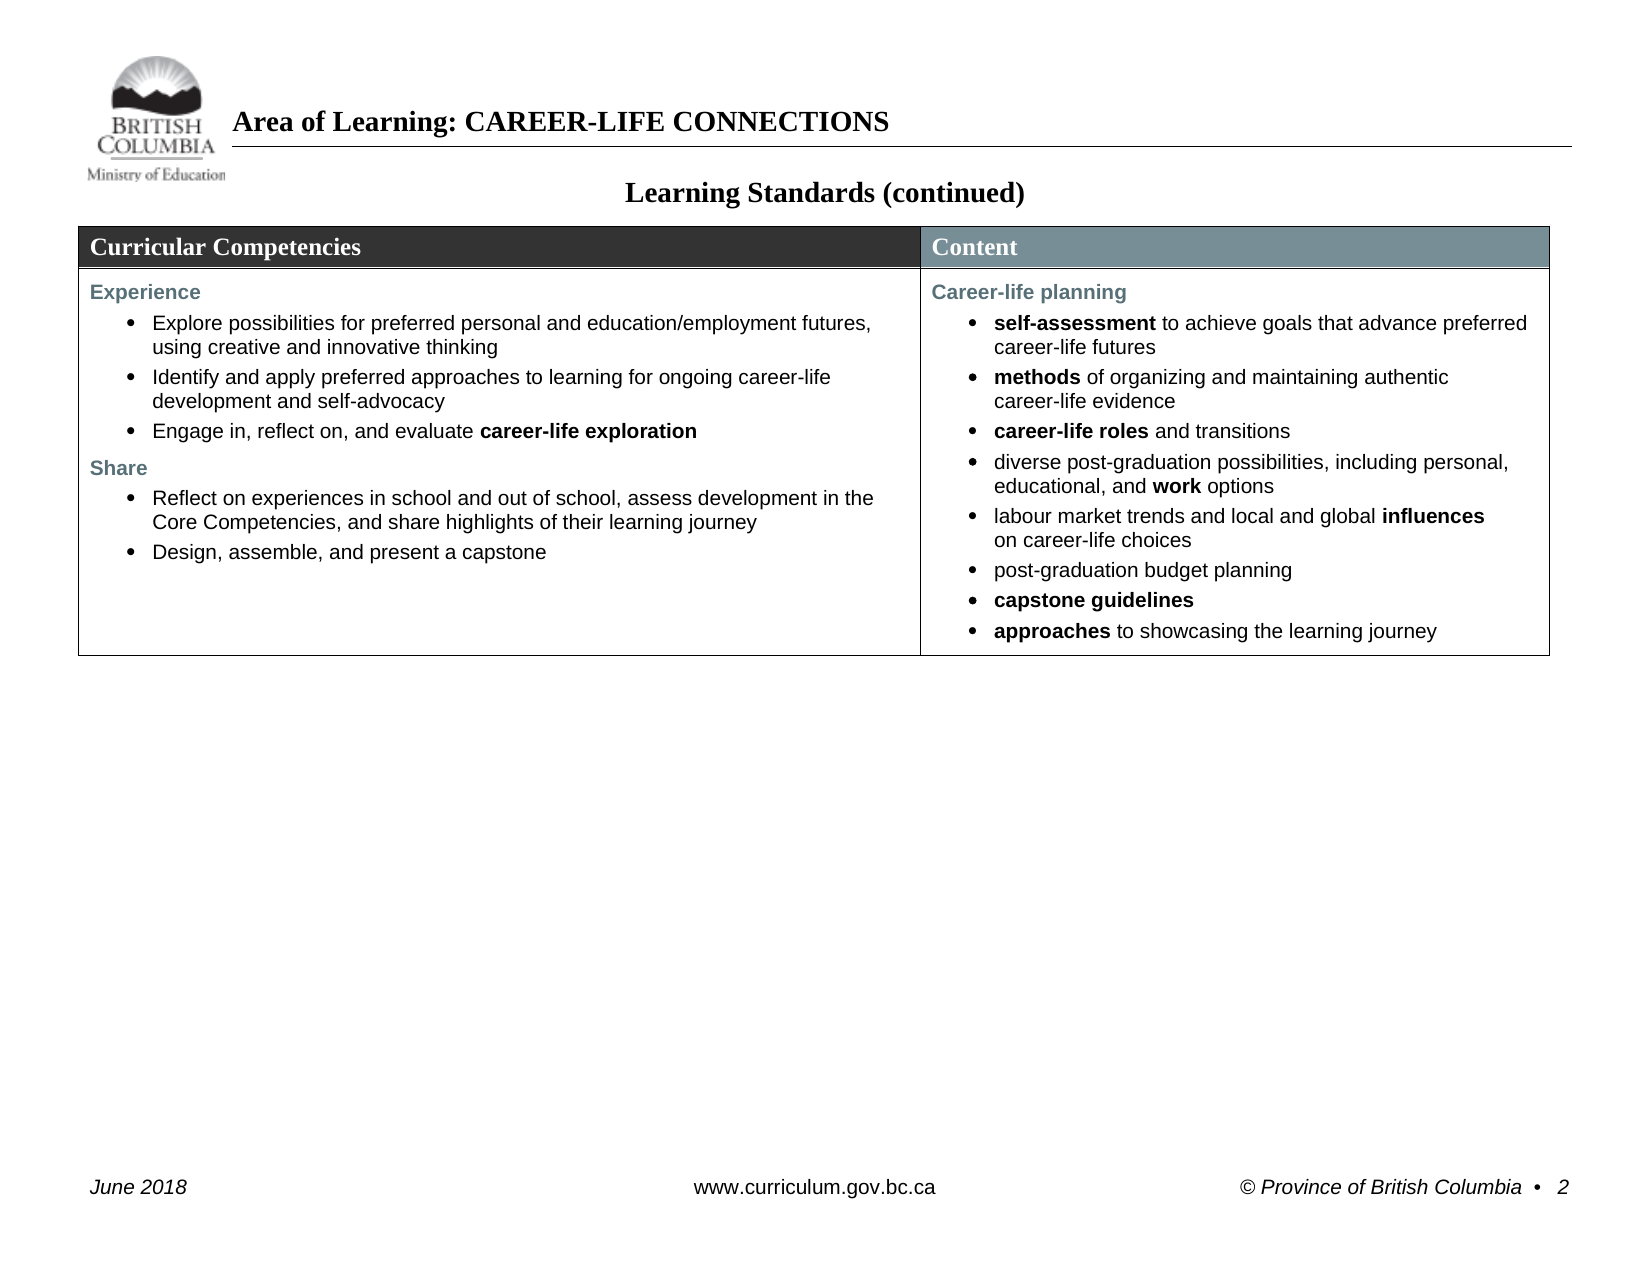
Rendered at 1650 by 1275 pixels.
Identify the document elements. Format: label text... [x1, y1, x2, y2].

table_header Curricular Competencies [79, 227, 920, 267]
table_header Content [921, 227, 1549, 267]
text Area of Learning: CAREER-LIFE CONNECTIONS [232, 104, 1572, 146]
table_cell Experience Explore possibilities for preferred personal and education/employment futures, using creative and innovative thinking Identify and apply preferred approaches to learning for ongoing career-life development and self-advocacy Engage in, reflect on, and evaluate career-life exploration Share Reflect on experiences in school and out of school, assess development in the Core Competencies, and share highlights of their learning journey Design, assemble, and present a capstone [79, 269, 920, 655]
table_cell Career-life planning self-assessment to achieve goals that advance preferred career-life futures methods of organizing and maintaining authentic career-life evidence career-life roles and transitions diverse post-graduation possibilities, including personal, educational, and work options labour market trends and local and global influences on career-life choices post-graduation budget planning capstone guidelines approaches to showcasing the learning journey [921, 269, 1549, 655]
text Learning Standards (continued) [89, 175, 1560, 209]
